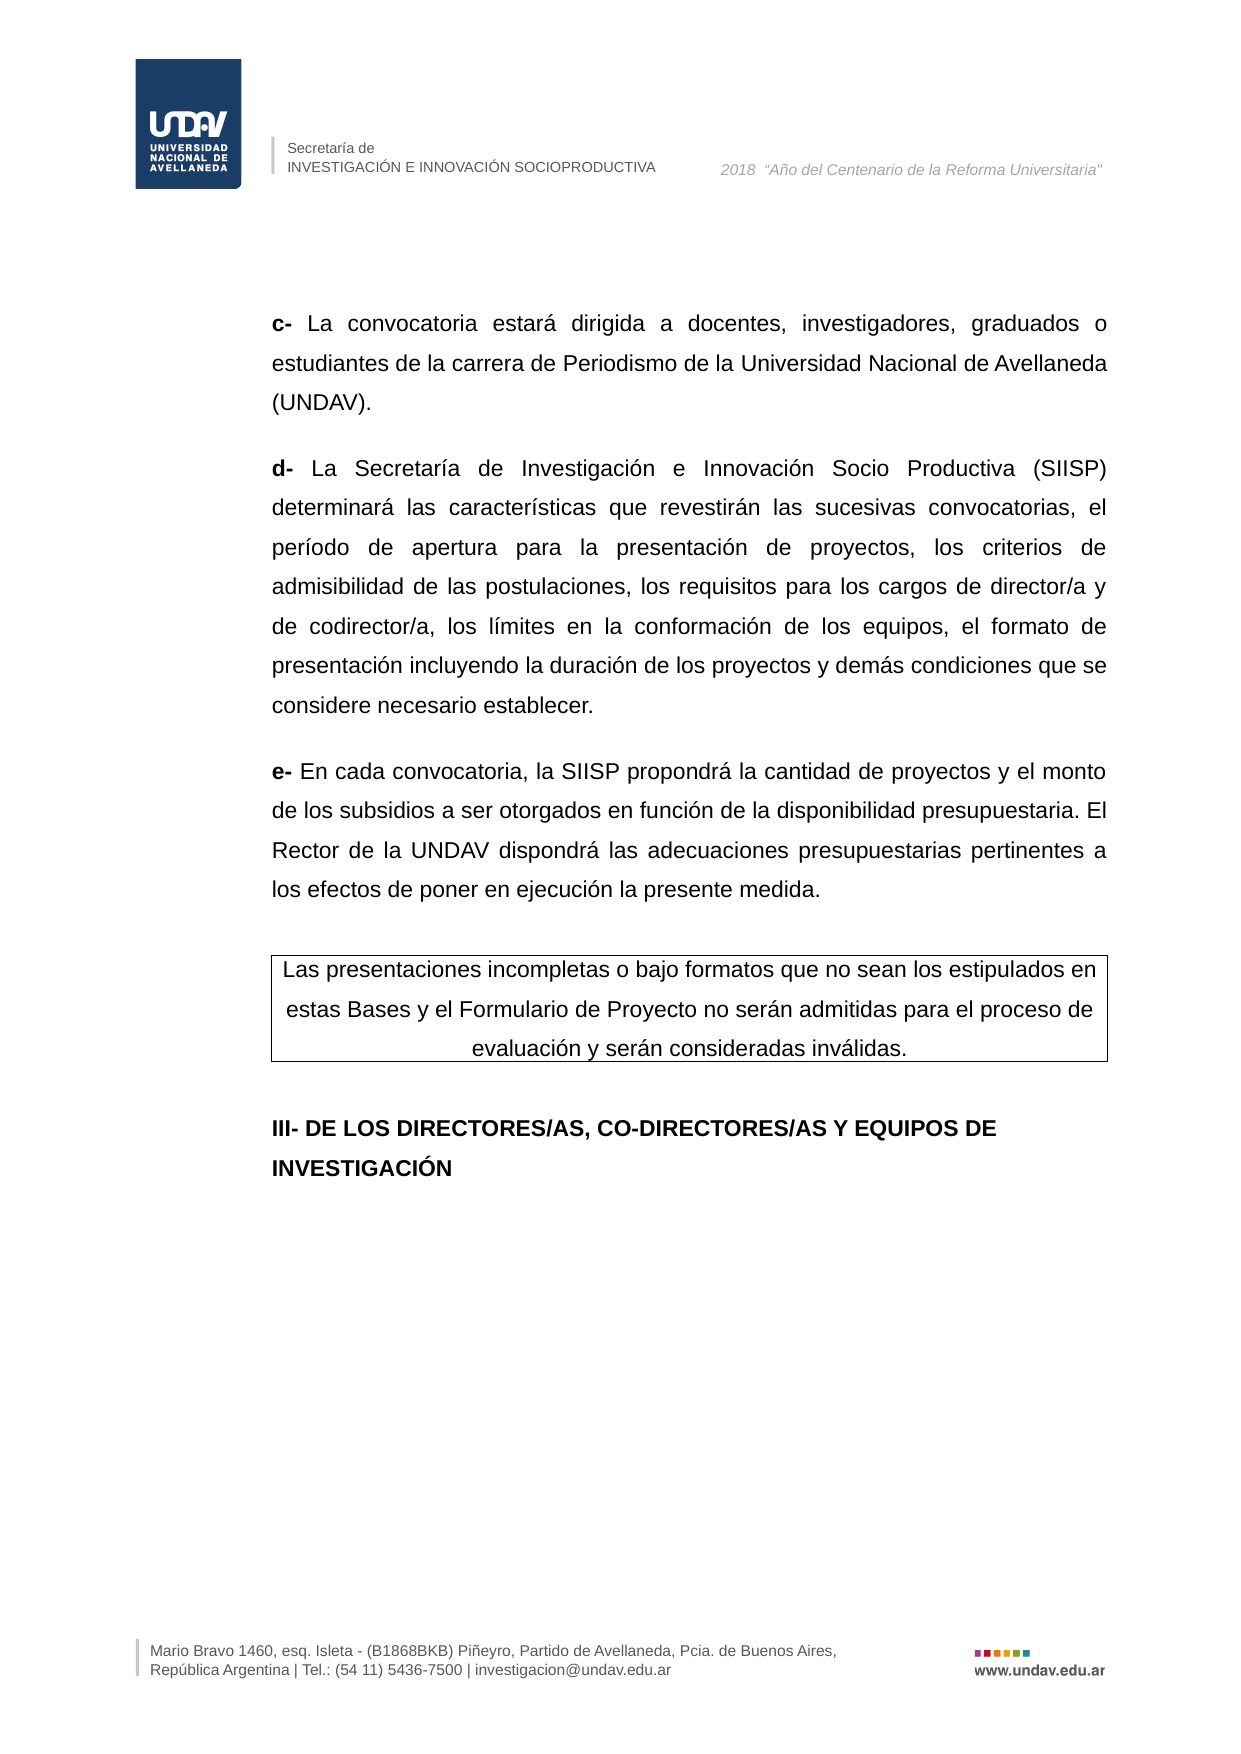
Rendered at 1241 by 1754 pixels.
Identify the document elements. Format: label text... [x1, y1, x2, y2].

text III- DE LOS DIRECTORES/AS, CO-DIRECTORES/AS Y EQUIPOS DE INVESTIGACIÓN [272, 1115, 1107, 1181]
list c- La convocatoria estará dirigida a docentes, investigadores, graduados o estudiantes de la carrera de Periodismo de la Universidad Nacional de Avellaneda (UNDAV). [272, 310, 1107, 415]
picture [135, 59, 242, 189]
text d- La Secretaría de Investigación e Innovación Socio Productiva (SIISP) determinará las características que revestirán las sucesivas convocatorias, el período de apertura para la presentación de proyectos, los criterios de admisibilidad de las postulaciones, los requisitos para los cargos de director/a y de codirector/a, los límites en la conformación de los equipos, el formato de presentación incluyendo la duración de los proyectos y demás condiciones que se considere necesario establecer. [272, 455, 1107, 718]
text e- En cada convocatoria, la SIISP propondrá la cantidad de proyectos y el monto de los subsidios a ser otorgados en función de la disponibilidad presupuestaria. El Rector de la UNDAV dispondrá las adecuaciones presupuestarias pertinentes a los efectos de poner en ejecución la presente medida. [272, 758, 1107, 902]
picture [974, 1650, 1105, 1679]
text Las presentaciones incompletas o bajo formatos que no sean los estipulados en estas Bases y el Formulario de Proyecto no serán admitidas para el proceso de evaluación y serán consideradas inválidas. [272, 956, 1107, 1061]
